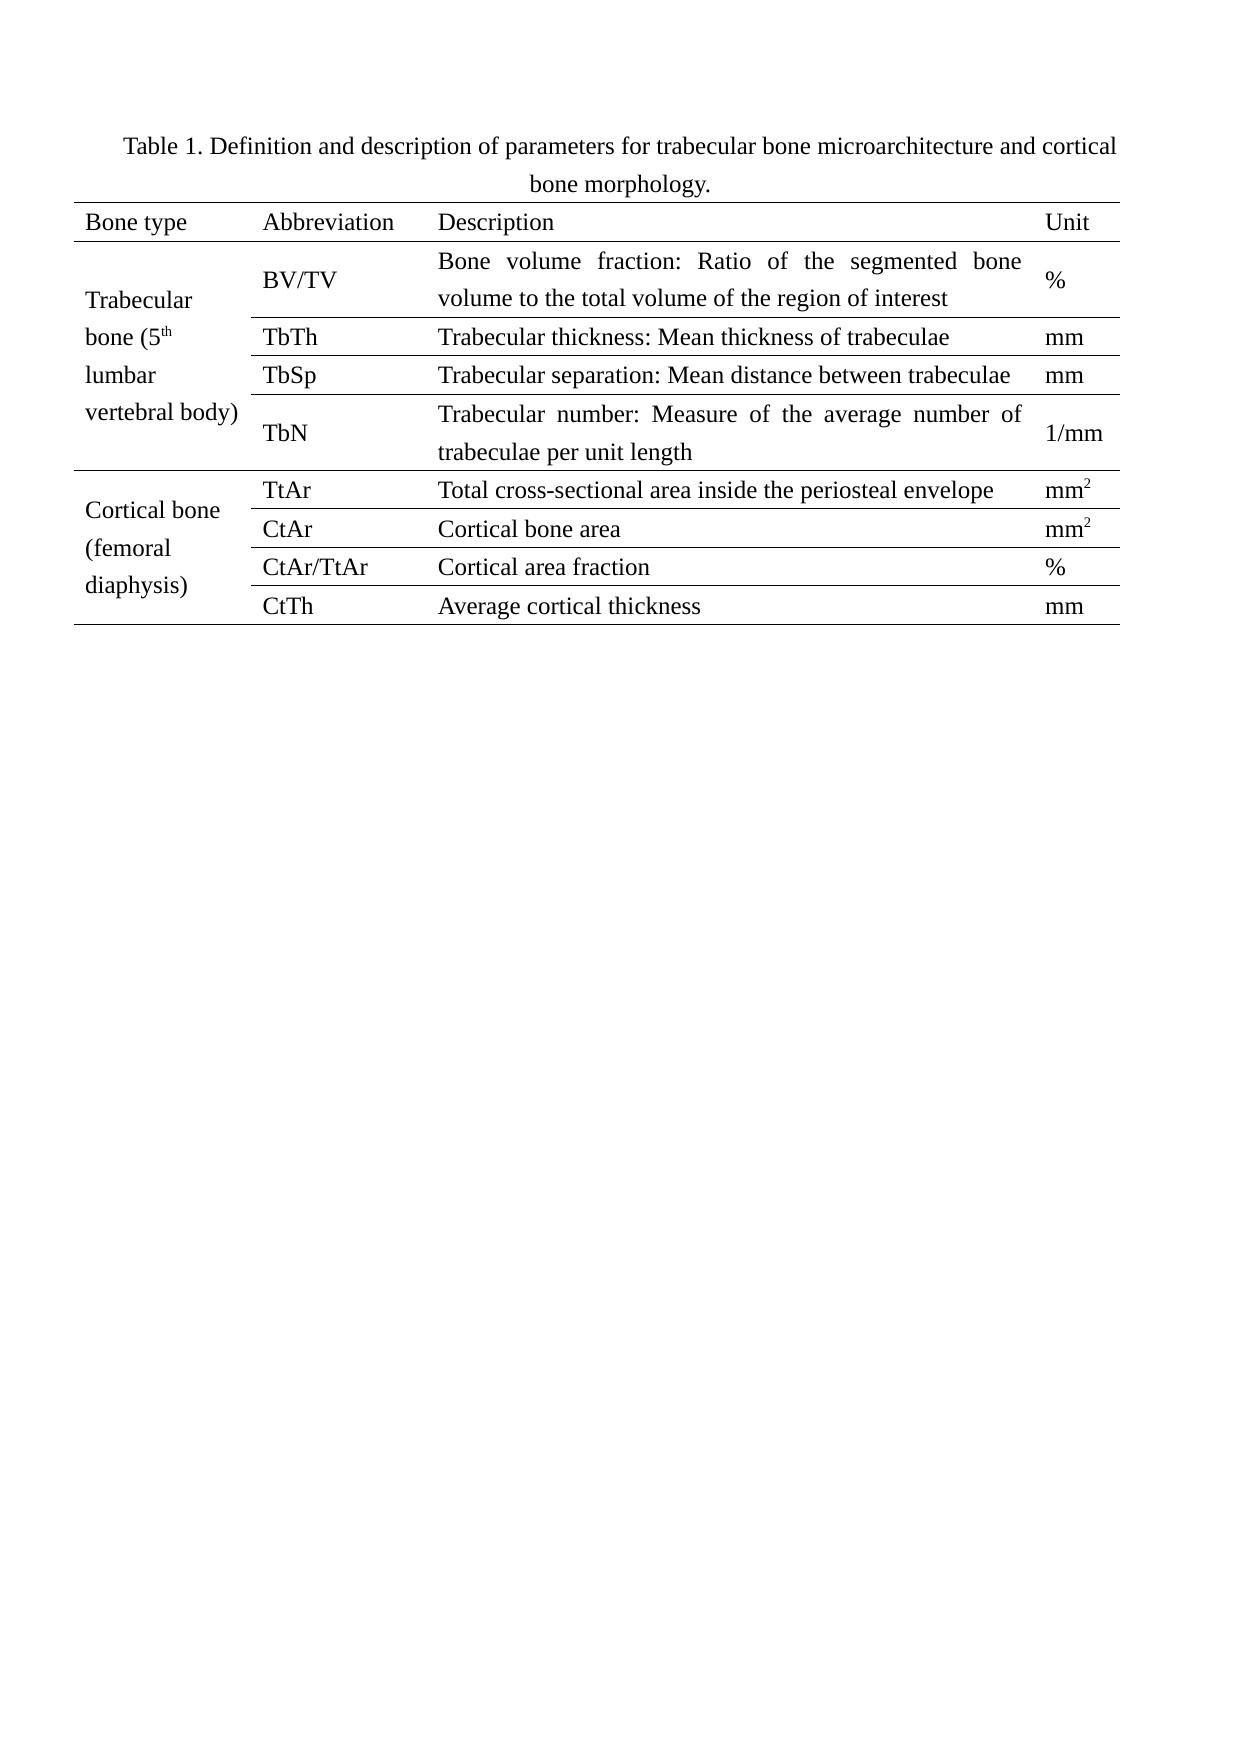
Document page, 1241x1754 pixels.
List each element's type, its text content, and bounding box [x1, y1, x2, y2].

table_cell CtTh [251, 586, 426, 624]
table_cell mm2 [1034, 509, 1120, 547]
table_cell % [1034, 548, 1120, 585]
table_cell Cortical area fraction [426, 548, 1034, 585]
table_cell TbSp [251, 356, 426, 394]
table_cell Total cross-sectional area inside the periosteal envelope [426, 471, 1034, 508]
table_cell Cortical bone area [426, 509, 1034, 547]
table_cell Trabecular thickness: Mean thickness of trabeculae [426, 318, 1034, 355]
table_cell CtAr [251, 509, 426, 547]
table_cell BV/TV [251, 242, 426, 317]
table_cell mm [1034, 318, 1120, 355]
table_header Abbreviation [251, 203, 426, 241]
table_cell 1/mm [1034, 395, 1120, 470]
table_cell Bone volume fraction: Ratio of the segmented bone volume to the total volume of the region of interest [426, 242, 1034, 317]
table_cell TbN [251, 395, 426, 470]
table_cell mm2 [1034, 471, 1120, 508]
text Table 1. Definition and description of parameters for trabecular bone microarchitecture and cortical bone morphology. [118, 127, 1122, 202]
table_header Bone type [74, 203, 251, 241]
table_header Description [426, 203, 1034, 241]
table_cell mm [1034, 356, 1120, 394]
table_cell mm [1034, 586, 1120, 624]
table_cell Trabecular number: Measure of the average number of trabeculae per unit length [426, 395, 1034, 470]
table_cell Trabecular bone (5th lumbar vertebral body) [74, 242, 251, 470]
table_cell TtAr [251, 471, 426, 508]
table_cell Cortical bone (femoral diaphysis) [74, 471, 251, 624]
table_cell Average cortical thickness [426, 586, 1034, 624]
table_cell CtAr/TtAr [251, 548, 426, 585]
table_cell Trabecular separation: Mean distance between trabeculae [426, 356, 1034, 394]
table_cell TbTh [251, 318, 426, 355]
table_header Unit [1034, 203, 1120, 241]
table_cell % [1034, 242, 1120, 317]
